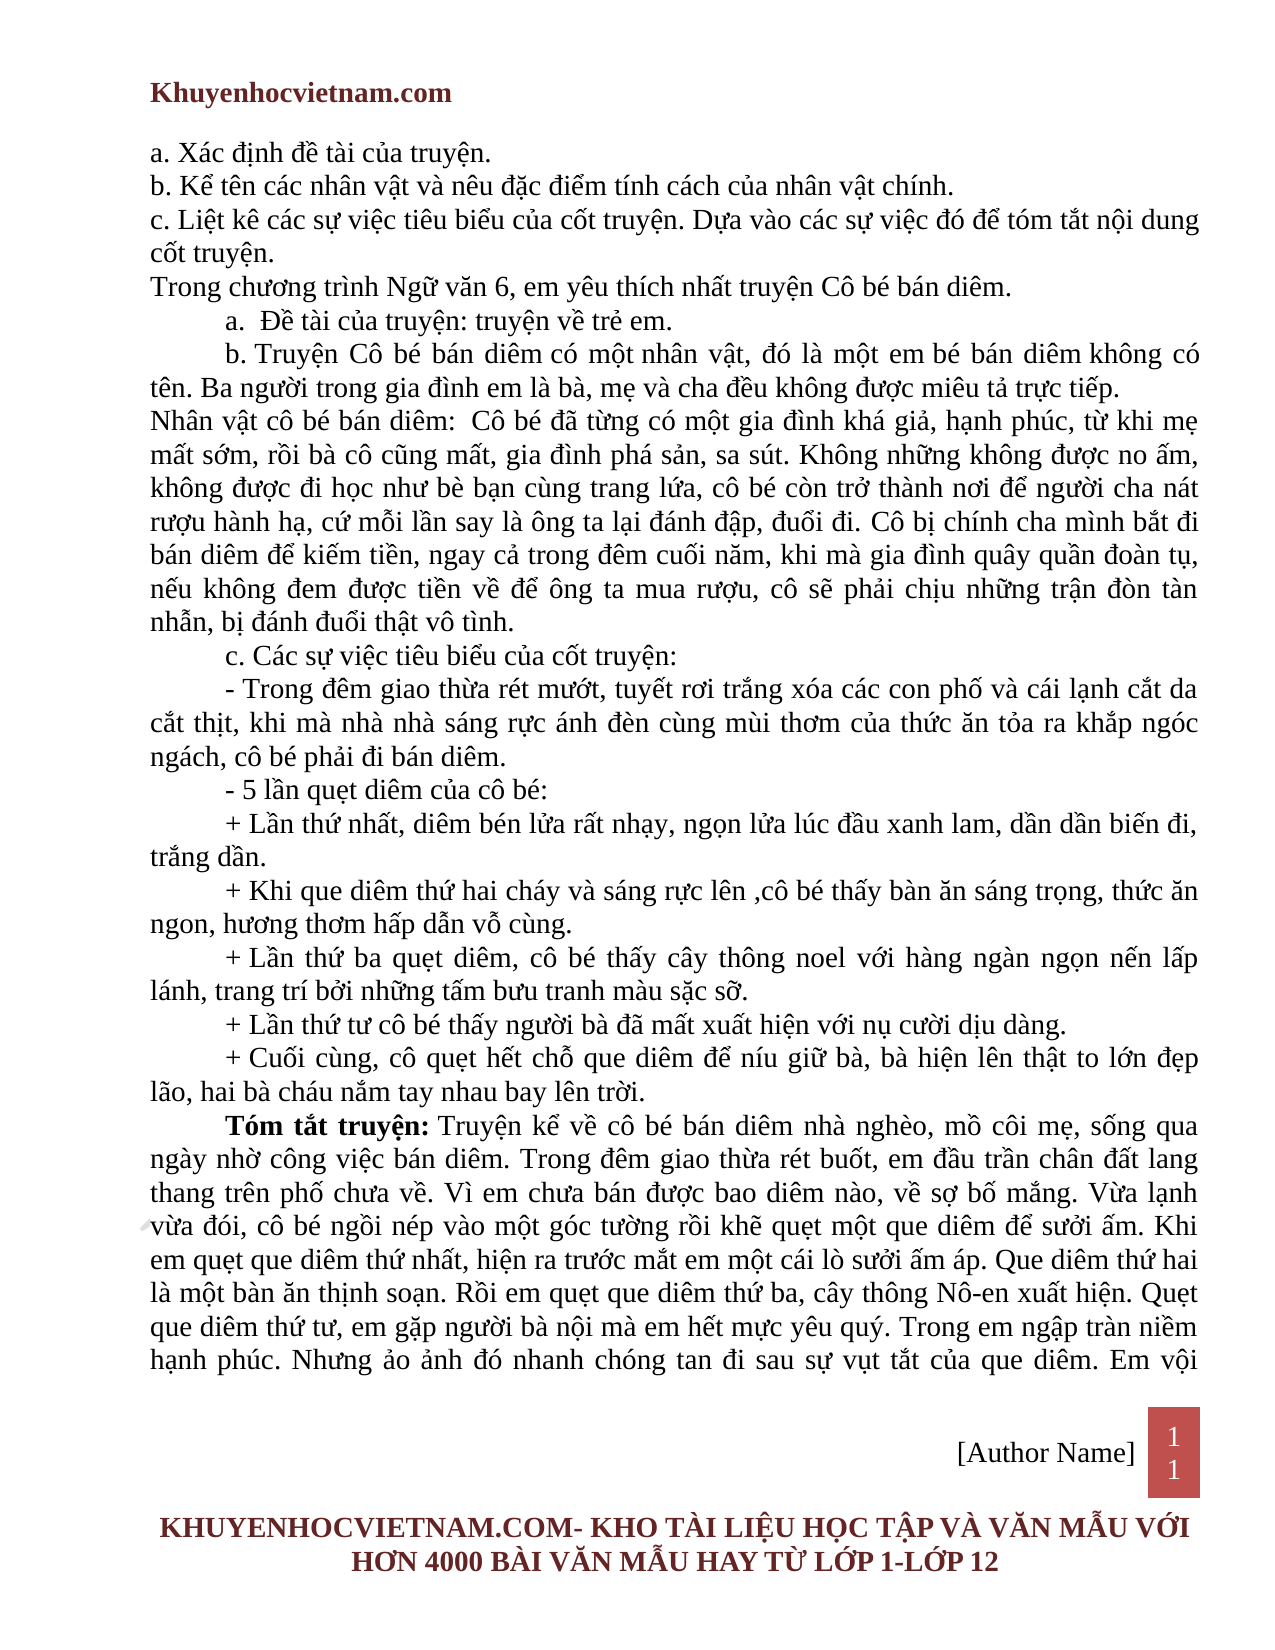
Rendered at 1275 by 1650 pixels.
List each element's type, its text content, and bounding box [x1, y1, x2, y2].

text + Lần thứ tư cô bé thấy người bà đã mất xuất hiện với nụ cười dịu dàng. [150, 1007, 1200, 1041]
text b. Truyện Cô bé bán diêm có một nhân vật, đó là một em bé bán diêm không có tên. Ba người trong gia đình em là bà, mẹ và cha đều không được miêu tả trực tiếp. [150, 336, 1200, 403]
text - Trong đêm giao thừa rét mướt, tuyết rơi trắng xóa các con phố và cái lạnh cắt da cắt thịt, khi mà nhà nhà sáng rực ánh đèn cùng mùi thơm của thức ăn tỏa ra khắp ngóc ngách, cô bé phải đi bán diêm. [150, 672, 1200, 772]
text + Lần thứ ba quẹt diêm, cô bé thấy cây thông noel với hàng ngàn ngọn nến lấp lánh, trang trí bởi những tấm bưu tranh màu sặc sỡ. [150, 940, 1200, 1007]
text Nhân vật cô bé bán diêm: Cô bé đã từng có một gia đình khá giả, hạnh phúc, từ khi mẹ mất sớm, rồi bà cô cũng mất, gia đình phá sản, sa sút. Không những không được no ấm, không được đi học như bè bạn cùng trang lứa, cô bé còn trở thành nơi để người cha nát rượu hành hạ, cứ mỗi lần say là ông ta lại đánh đập, đuổi đi. Cô bị chính cha mình bắt đi bán diêm để kiếm tiền, ngay cả trong đêm cuối năm, khi mà gia đình quây quần đoàn tụ, nếu không đem được tiền về để ông ta mua rượu, cô sẽ phải chịu những trận đòn tàn nhẫn, bị đánh đuổi thật vô tình. [150, 403, 1200, 638]
text + Khi que diêm thứ hai cháy và sáng rực lên ,cô bé thấy bàn ăn sáng trọng, thức ăn ngon, hương thơm hấp dẫn vỗ cùng. [150, 873, 1200, 940]
text + Lần thứ nhất, diêm bén lửa rất nhạy, ngọn lửa lúc đầu xanh lam, dần dần biến đi, trắng dần. [150, 806, 1200, 873]
text c. Các sự việc tiêu biểu của cốt truyện: [150, 638, 1200, 672]
text a. Đề tài của truyện: truyện về trẻ em. [150, 303, 1200, 336]
text + Cuối cùng, cô quẹt hết chỗ que diêm để níu giữ bà, bà hiện lên thật to lớn đẹp lão, hai bà cháu nắm tay nhau bay lên trời. [150, 1041, 1200, 1108]
text a. Xác định đề tài của truyện. [150, 135, 1200, 168]
text c. Liệt kê các sự việc tiêu biểu của cốt truyện. Dựa vào các sự việc đó để tóm tắt nội dung cốt truyện. [150, 202, 1200, 269]
text - 5 lần quẹt diêm của cô bé: [150, 772, 1200, 806]
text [150, 1108, 1200, 1376]
text Trong chương trình Ngữ văn 6, em yêu thích nhất truyện Cô bé bán diêm. [150, 269, 1200, 303]
text b. Kể tên các nhân vật và nêu đặc điểm tính cách của nhân vật chính. [150, 168, 1200, 202]
